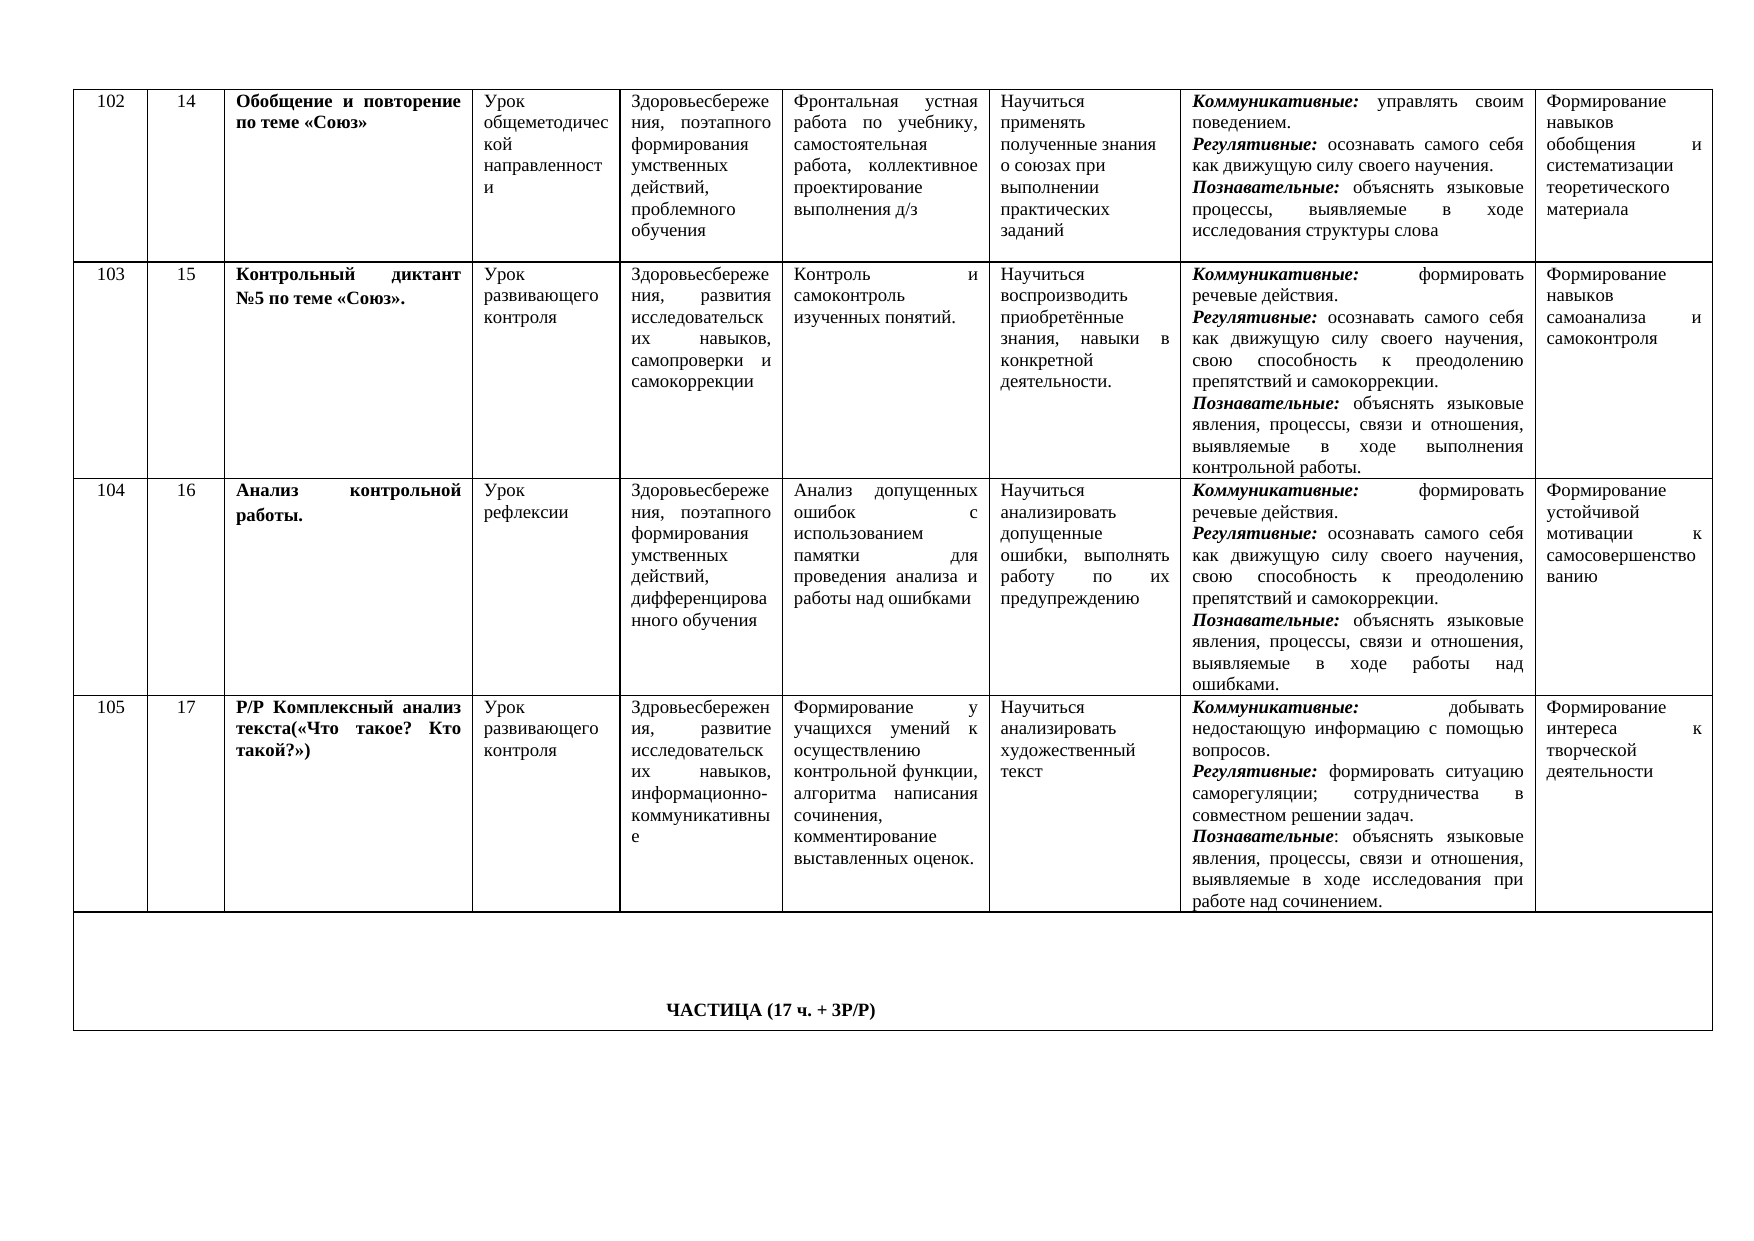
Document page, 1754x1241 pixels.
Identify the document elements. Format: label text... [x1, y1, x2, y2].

table_cell 14 [148, 90, 224, 261]
table_cell Урок развивающего контроля [473, 263, 619, 478]
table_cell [1536, 90, 1712, 261]
table_cell Коммуникативные: формировать речевые действия. Регулятивные: осознавать самого себя как движущую силу своего научения, свою способность к преодолению препятствий и самокоррекции. Познавательные: объяснять языковые явления, процессы, связи и отношения, выявляемые в ходе выполнения контрольной работы. [1181, 263, 1535, 478]
table_cell Научиться анализировать допущенные ошибки, выполнять работу по их предупреждению [990, 479, 1180, 695]
table_cell Формирование навыков самоанализа и самоконтроля [1536, 263, 1712, 478]
table_cell 104 [74, 479, 147, 695]
table_cell Анализ допущенных ошибок с использованием памятки для проведения анализа и работы над ошибками [783, 479, 989, 695]
table_cell Анализ контрольной работы. [225, 479, 472, 695]
table_cell Коммуникативные: добывать недостающую информацию с помощью вопросов. Регулятивные: формировать ситуацию саморегуляции; сотрудничества в совместном решении задач. Познавательные: объяснять языковые явления, процессы, связи и отношения, выявляемые в ходе исследования при работе над сочинением. [1181, 696, 1535, 911]
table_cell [473, 90, 619, 261]
table_cell Здоровьесбережения, поэтапного формирования умственных действий, дифференцированного обучения [621, 479, 782, 695]
table_cell 102 [74, 90, 147, 261]
table_cell Здровьесбережения, развитие исследовательских навыков, информационно-коммуникативные [621, 696, 782, 911]
table_cell Контроль и самоконтроль изученных понятий. [783, 263, 989, 478]
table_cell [621, 90, 782, 261]
table_cell Здоровьесбережения, развития исследовательских навыков, самопроверки и самокоррекции [621, 263, 782, 478]
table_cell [990, 90, 1180, 261]
table_cell Научиться анализировать художественный текст [990, 696, 1180, 911]
table_cell Научиться воспроизводить приобретённые знания, навыки в конкретной деятельности. [990, 263, 1180, 478]
table_cell 105 [74, 696, 147, 911]
table_cell Коммуникативные: формировать речевые действия. Регулятивные: осознавать самого себя как движущую силу своего научения, свою способность к преодолению препятствий и самокоррекции. Познавательные: объяснять языковые явления, процессы, связи и отношения, выявляемые в ходе работы над ошибками. [1181, 479, 1535, 695]
table_cell Формирование у учащихся умений к осуществлению контрольной функции, алгоритма написания сочинения, комментирование выставленных оценок. [783, 696, 989, 911]
table_cell 15 [148, 263, 224, 478]
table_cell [783, 90, 989, 261]
table_cell 17 [148, 696, 224, 911]
table_cell Контрольный диктант №5 по теме «Союз». [225, 263, 472, 478]
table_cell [225, 90, 472, 261]
table_cell Урок развивающего контроля [473, 696, 619, 911]
table_cell Формирование устойчивой мотивации к самосовершенствованию [1536, 479, 1712, 695]
table_cell Р/Р Комплексный анализ текста(«Что такое? Кто такой?») [225, 696, 472, 911]
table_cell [1181, 90, 1535, 261]
table_cell Формирование интереса к творческой деятельности [1536, 696, 1712, 911]
table_cell 16 [148, 479, 224, 695]
table_cell ЧАСТИЦА (17 ч. + 3Р/Р) [74, 913, 1712, 1029]
table_cell Урок рефлексии [473, 479, 619, 695]
table_cell 103 [74, 263, 147, 478]
